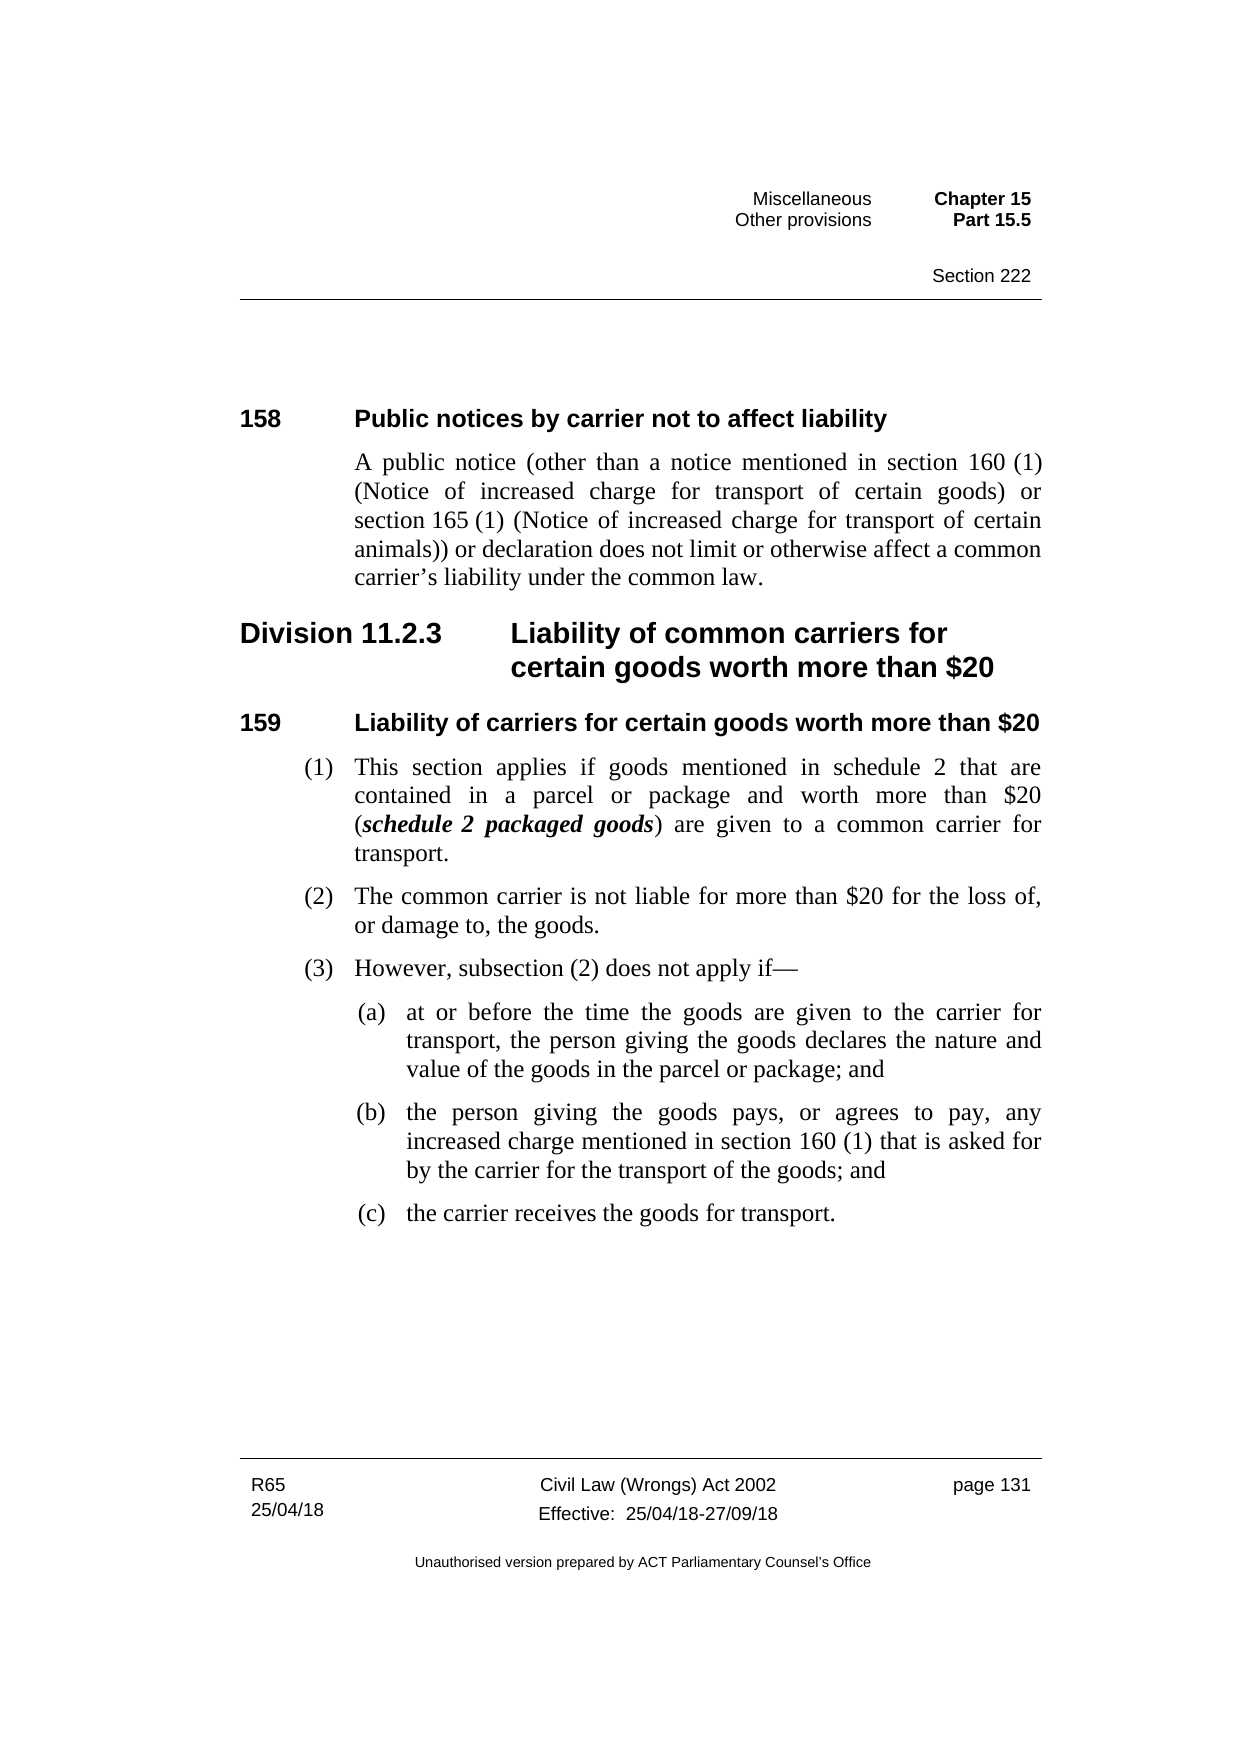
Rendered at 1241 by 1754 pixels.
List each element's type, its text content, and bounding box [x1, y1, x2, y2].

text (a) at or before the time the goods are given to the carrier for transport, the person giving the goods declares the nature and value of the goods in the parcel or package; and [239, 997, 1042, 1083]
text Division 11.2.3 Liability of common carriers for certain goods worth more than $20 [239, 616, 1042, 683]
text (c) the carrier receives the goods for transport. [239, 1198, 1042, 1227]
text 159 Liability of carriers for certain goods worth more than $20 [239, 708, 1042, 737]
text 158 Public notices by carrier not to affect liability [239, 404, 1042, 433]
text A public notice (other than a notice mentioned in section 160 (1) (Notice of increased charge for transport of certain goods) or section 165 (1) (Notice of increased charge for transport of certain animals)) or declaration does not limit or otherwise affect a common carrier’s liability under the common law. [354, 447, 1042, 591]
text (b) the person giving the goods pays, or agrees to pay, any increased charge mentioned in section 160 (1) that is asked for by the carrier for the transport of the goods; and [239, 1097, 1042, 1184]
text (2) The common carrier is not liable for more than $20 for the loss of, or damage to, the goods. [239, 881, 1042, 939]
text (3) However, subsection (2) does not apply if— [239, 953, 1042, 982]
text (1) This section applies if goods mentioned in schedule 2 that are contained in a parcel or package and worth more than $20 (schedule 2 packaged goods) are given to a common carrier for transport. [239, 752, 1042, 867]
